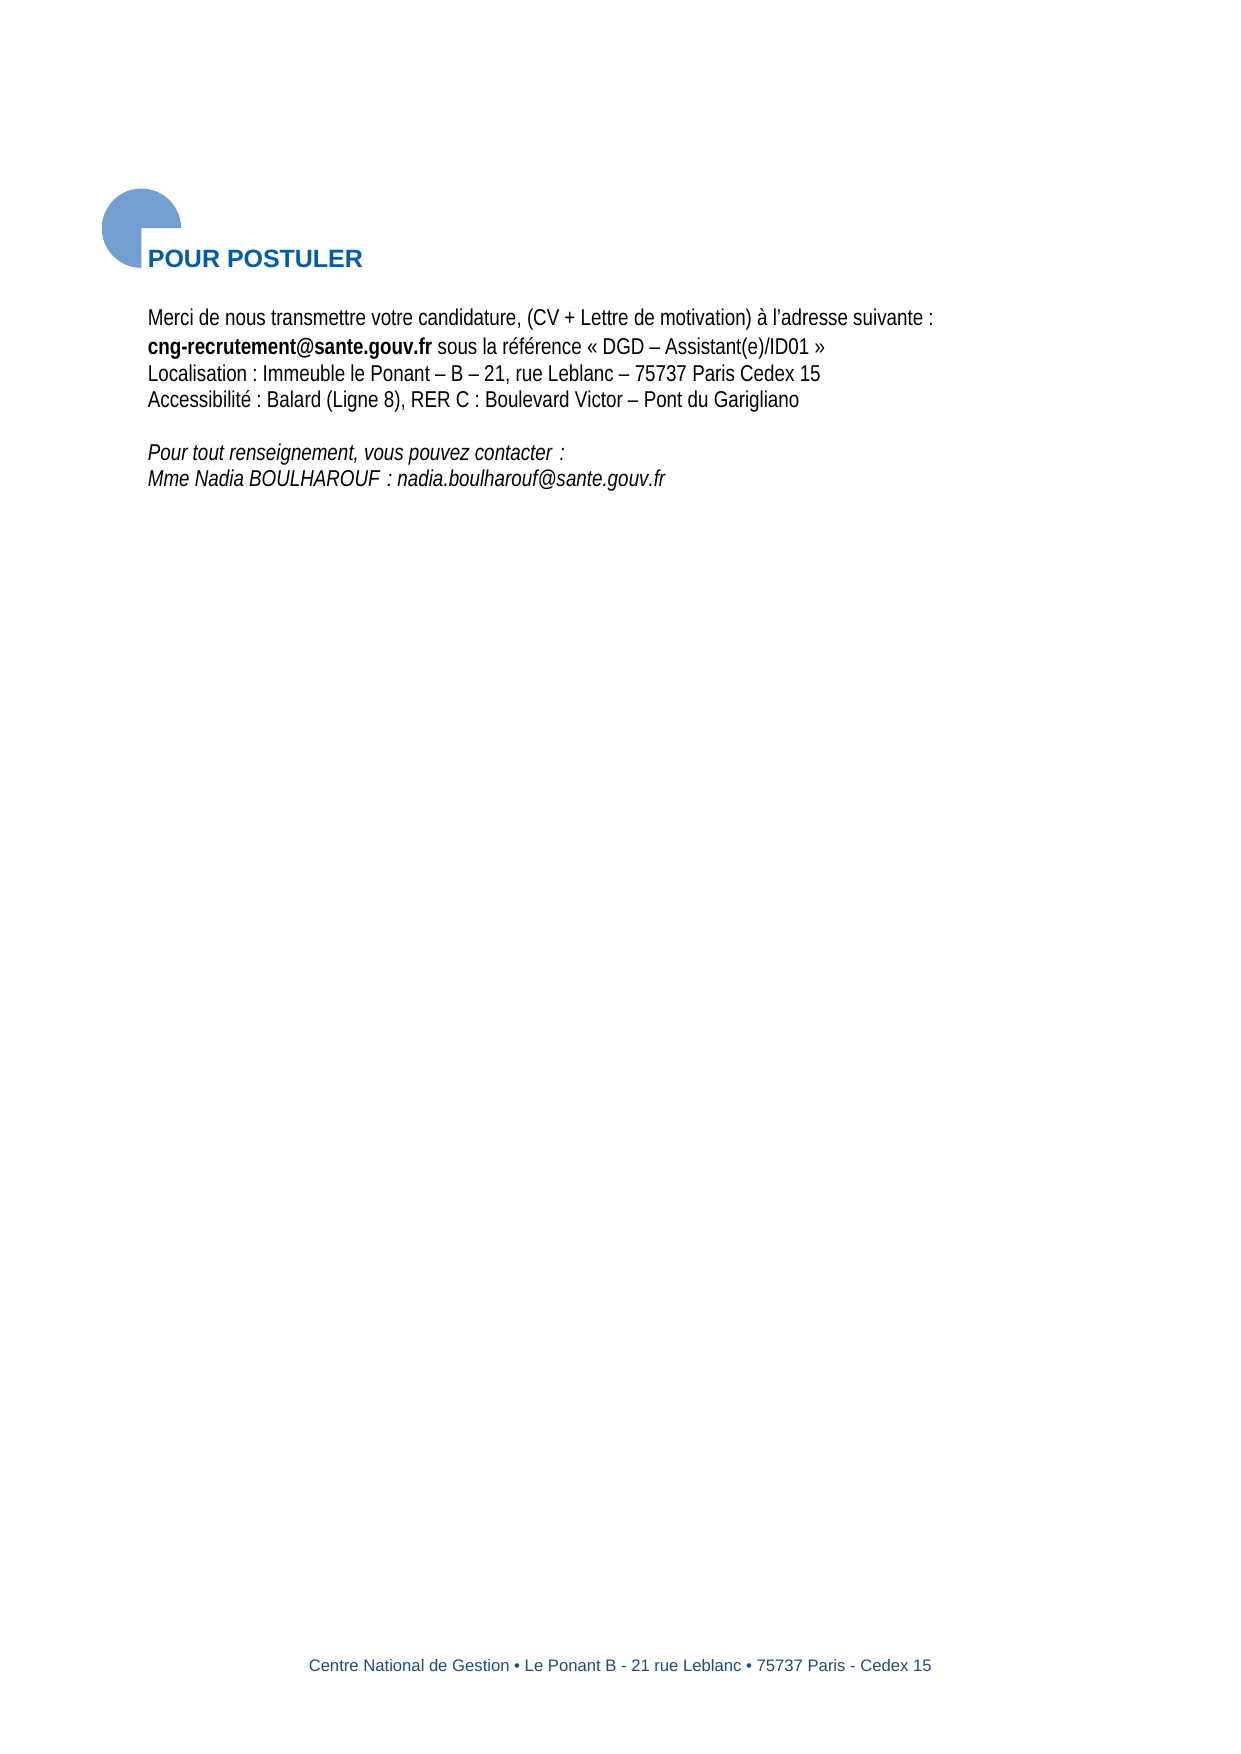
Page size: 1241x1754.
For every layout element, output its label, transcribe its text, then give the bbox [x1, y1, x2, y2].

text cng-recrutement@sante.gouv.fr sous la référence « DGD – Assistant(e)/ID01 » [148, 331, 1078, 359]
text Accessibilité : Balard (Ligne 8), RER C : Boulevard Victor – Pont du Garigliano [148, 386, 1093, 412]
text Merci de nous transmettre votre candidature, (CV + Lettre de motivation) à l’adresse suivante : [148, 302, 1078, 331]
text POUR POSTULER [148, 244, 1093, 273]
text Mme Nadia BOULHAROUF : nadia.boulharouf@sante.gouv.fr [148, 465, 1093, 491]
text Localisation : Immeuble le Ponant – B – 21, rue Leblanc – 75737 Paris Cedex 15 [148, 359, 1093, 386]
text Pour tout renseignement, vous pouvez contacter : [148, 438, 1093, 465]
